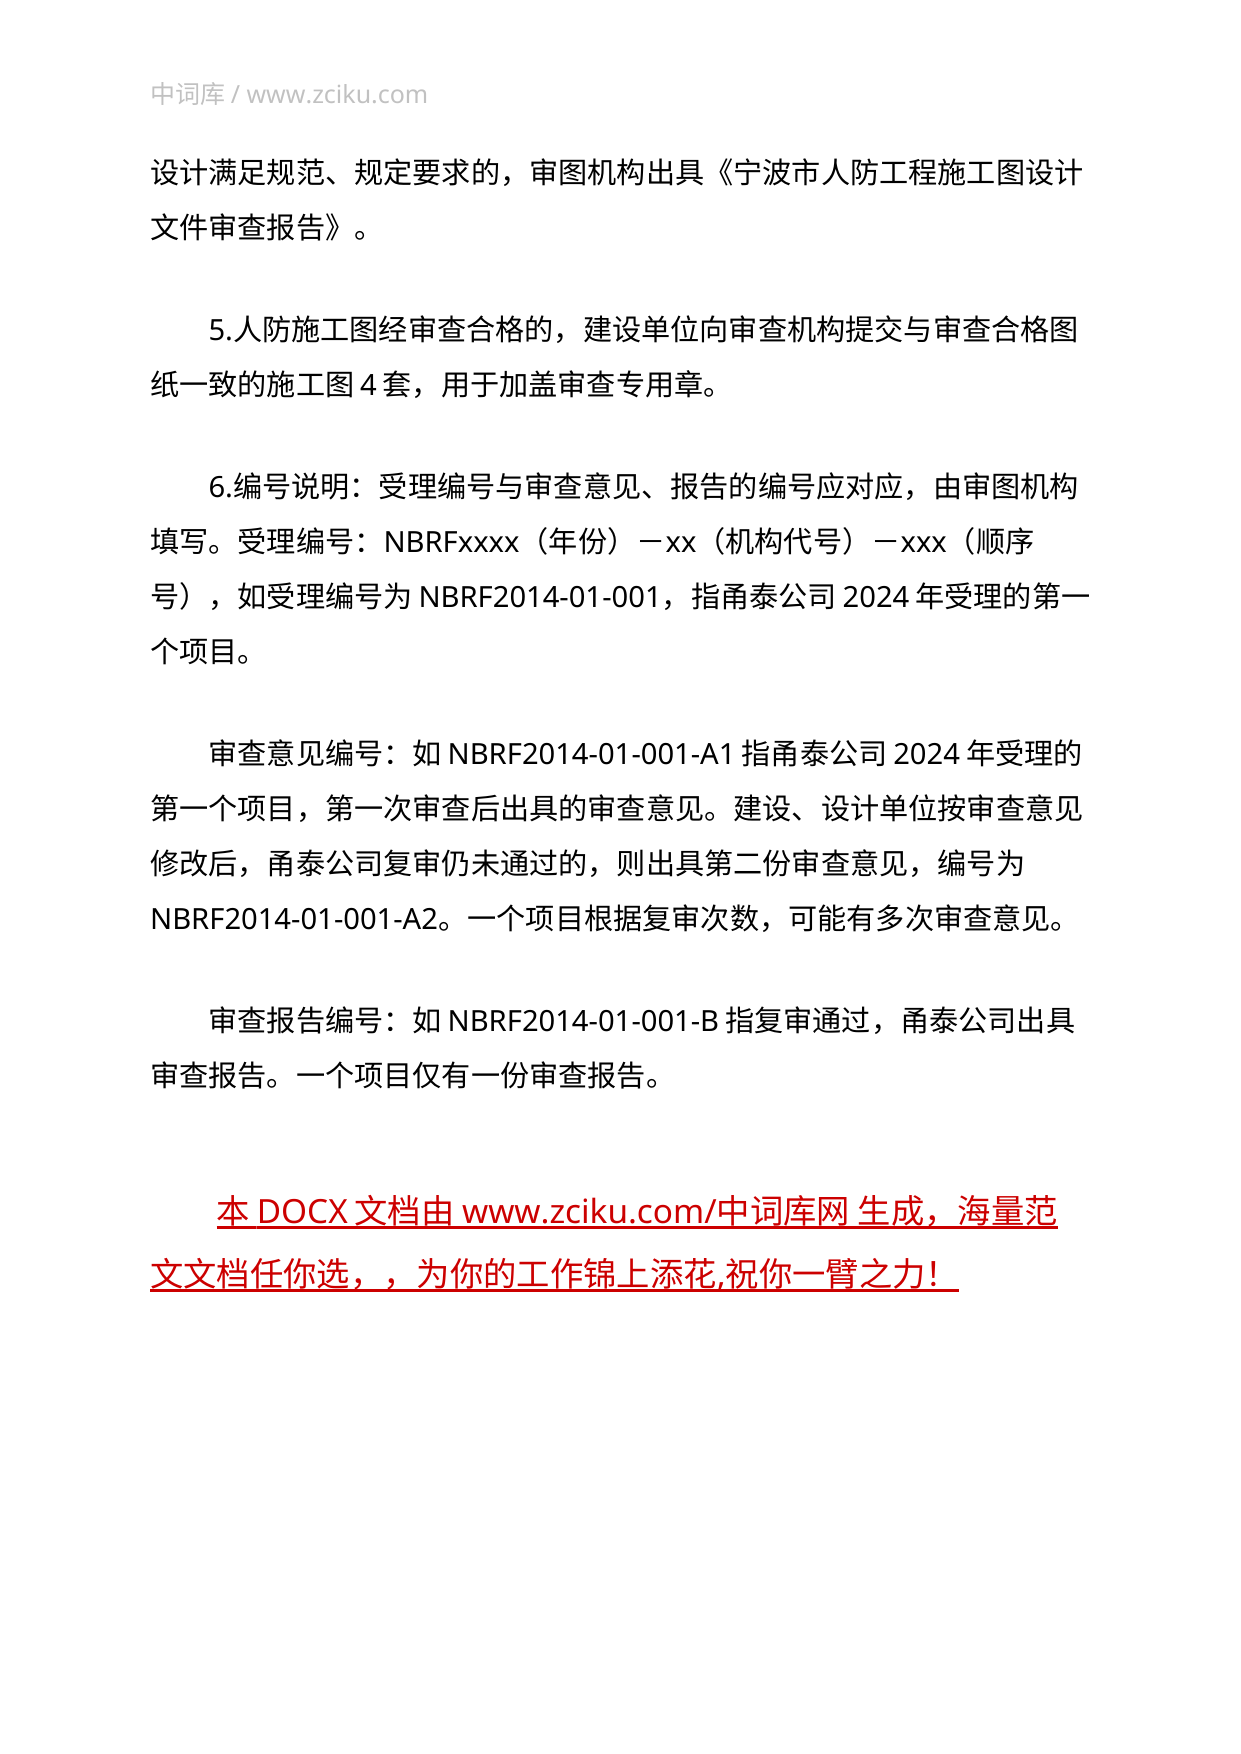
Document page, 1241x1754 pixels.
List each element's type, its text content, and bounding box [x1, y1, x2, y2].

text 审查意见编号：如NBRF2014-01-001-A1指甬泰公司2024年受理的第一个项目，第一次审查后出具的审查意见。建设、设计单位按审查意见修改后，甬泰公司复审仍未通过的，则出具第二份审查意见，编号为NBRF2014-01-001-A2。一个项目根据复审次数，可能有多次审查意见。 [150, 730, 1090, 938]
text 本DOCX文档由 www.zciku.com/中词库网 生成，海量范文文档任你选，，为你的工作锦上添花,祝你一臂之力！ [150, 1185, 1090, 1296]
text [150, 150, 1090, 247]
text 6.编号说明：受理编号与审查意见、报告的编号应对应，由审图机构填写。受理编号：NBRFxxxx（年份）－xx（机构代号）－xxx（顺序号），如受理编号为NBRF2014-01-001，指甬泰公司2024年受理的第一个项目。 [150, 464, 1090, 671]
text 审查报告编号：如NBRF2014-01-001-B指复审通过，甬泰公司出具审查报告。一个项目仅有一份审查报告。 [150, 997, 1090, 1094]
text 5.人防施工图经审查合格的，建设单位向审查机构提交与审查合格图纸一致的施工图4套，用于加盖审查专用章。 [150, 307, 1090, 404]
